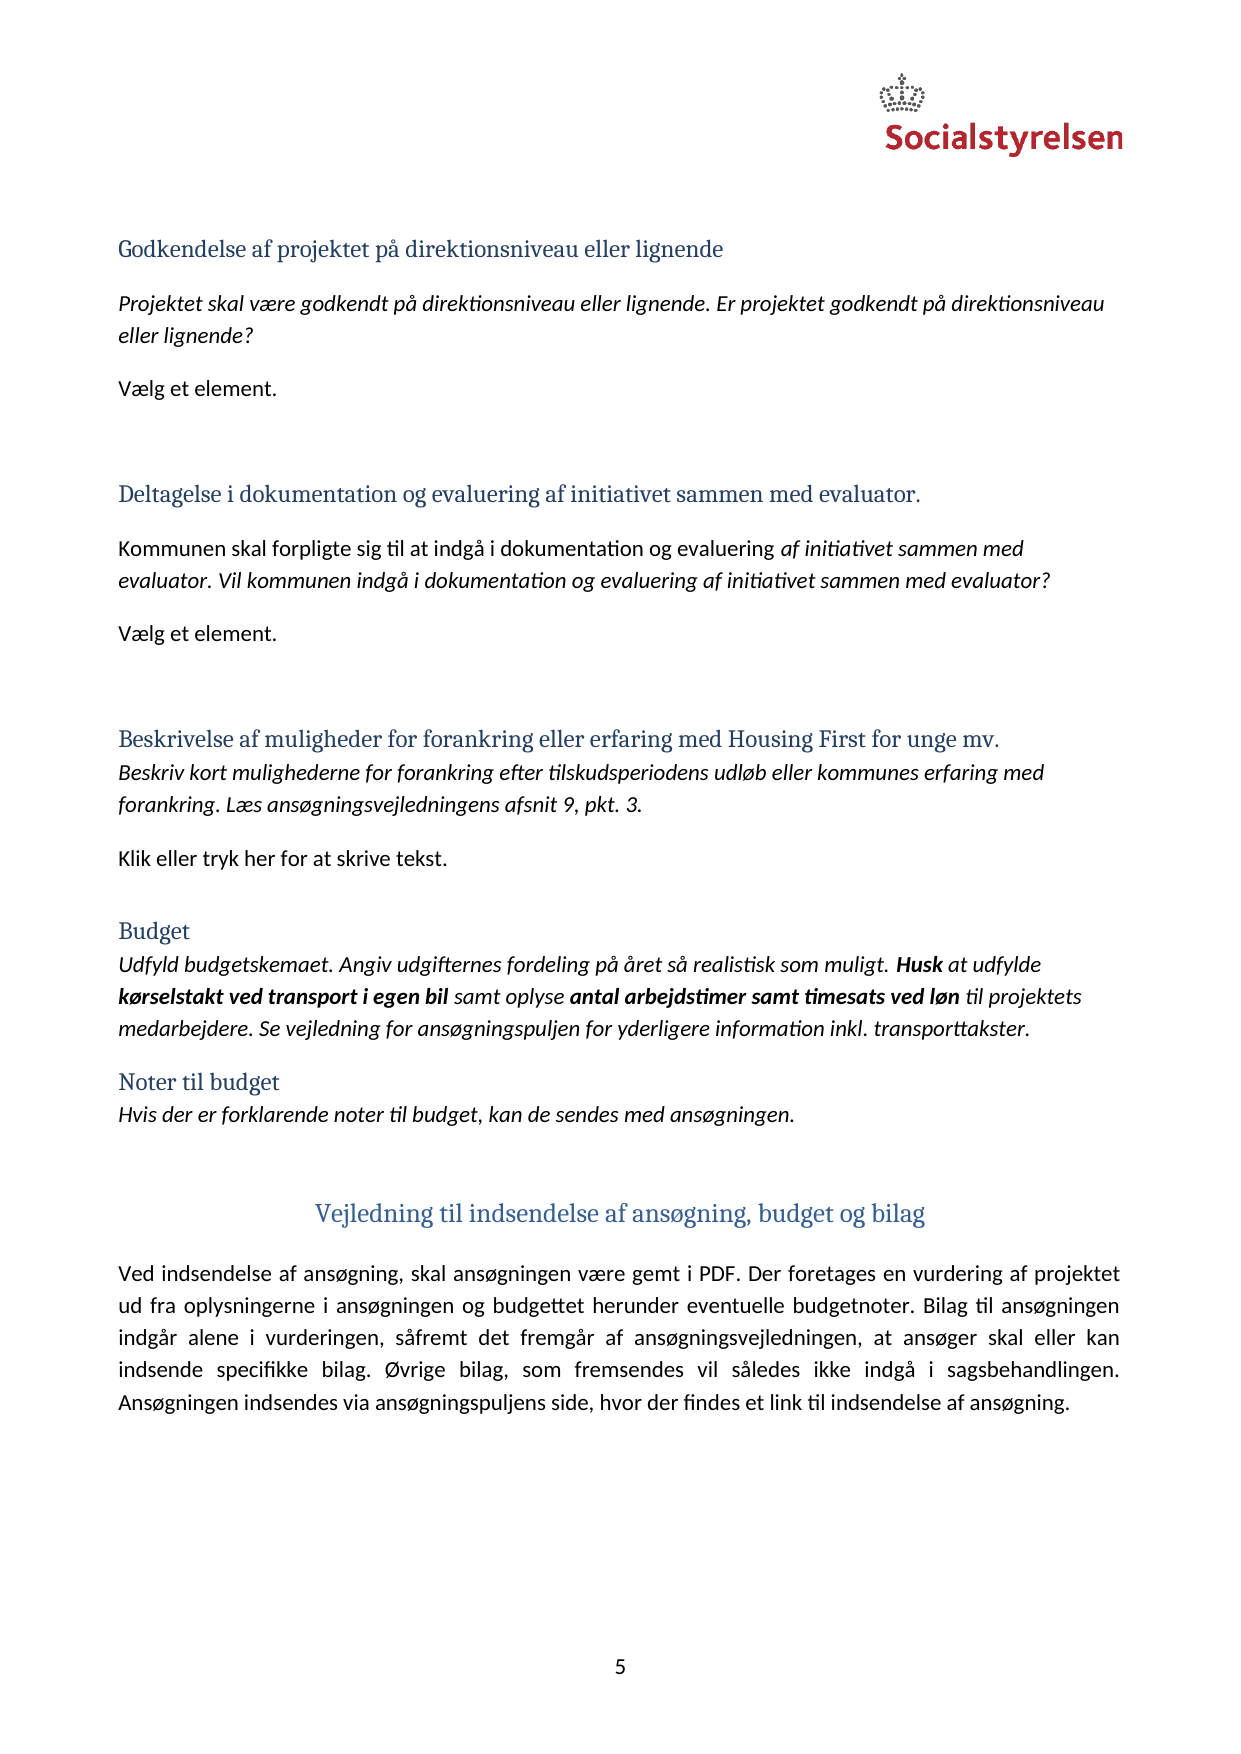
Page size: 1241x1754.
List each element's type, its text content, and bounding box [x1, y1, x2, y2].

text Beskriv kort mulighederne for forankring efter tilskudsperiodens udløb eller kommunes erfaring med forankring. Læs ansøgningsvejledningens afsnit 9, pkt. 3. [118, 758, 1122, 819]
text Hvis der er forklarende noter til budget, kan de sendes med ansøgningen. [118, 1101, 1122, 1129]
subtitle Noter til budget [118, 1068, 1122, 1096]
text Udfyld budgetskemaet. Angiv udgifternes fordeling på året så realistisk som muligt. Husk at udfylde kørselstakt ved transport i egen bil samt oplyse antal arbejdstimer samt timesats ved løn til projektets medarbejdere. Se vejledning for ansøgningspuljen for yderligere information inkl. transporttakster. [118, 950, 1122, 1043]
text Godkendelse af projektet på direktionsniveau eller lignende [118, 235, 1122, 264]
subtitle Beskrivelse af muligheder for forankring eller erfaring med Housing First for unge mv. [118, 725, 1122, 754]
picture [879, 73, 1123, 157]
subtitle Budget [118, 917, 1122, 946]
subtitle Vejledning til indsendelse af ansøgning, budget og bilag [118, 1198, 1122, 1229]
text Deltagelse i dokumentation og evaluering af initiativet sammen med evaluator. [118, 480, 1122, 509]
text Ved indsendelse af ansøgning, skal ansøgningen være gemt i PDF. Der foretages en vurdering af projektet ud fra oplysningerne i ansøgningen og budgettet herunder eventuelle budgetnoter. Bilag til ansøgningen indgår alene i vurderingen, såfremt det fremgår af ansøgningsvejledningen, at ansøger skal eller kan indsende specifikke bilag. Øvrige bilag, som fremsendes vil således ikke indgå i sagsbehandlingen. Ansøgningen indsendes via ansøgningspuljens side, hvor der findes et link til indsendelse af ansøgning. [118, 1259, 1122, 1416]
text Projektet skal være godkendt på direktionsniveau eller lignende. Er projektet godkendt på direktionsniveau eller lignende? [118, 289, 1122, 349]
text Kommunen skal forpligte sig til at indgå i dokumentation og evaluering af initiativet sammen med evaluator. Vil kommunen indgå i dokumentation og evaluering af initiativet sammen med evaluator? [118, 534, 1122, 594]
